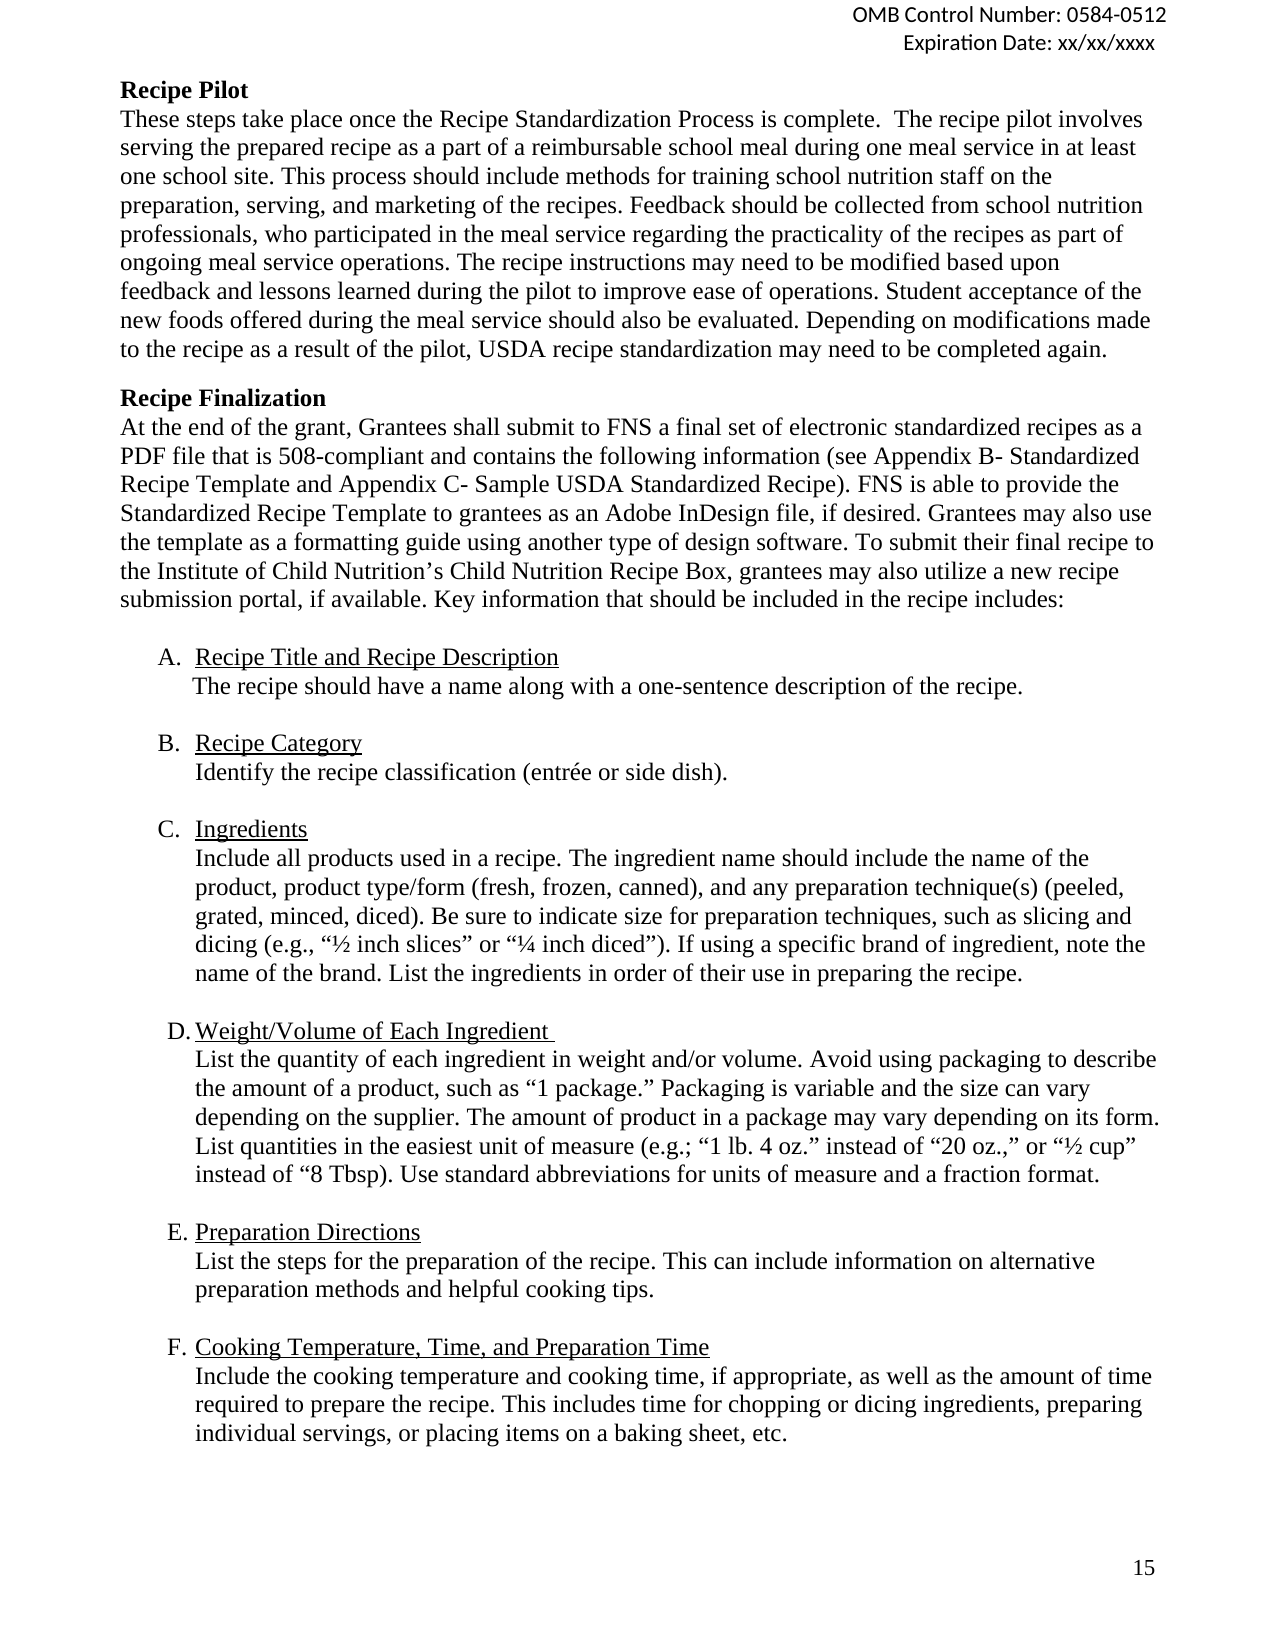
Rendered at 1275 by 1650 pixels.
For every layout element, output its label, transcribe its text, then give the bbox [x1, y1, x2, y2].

list Recipe Title and Recipe Description [157, 642, 1161, 671]
text Recipe Pilot [120, 75, 1161, 104]
list Cooking Temperature, Time, and Preparation Time [167, 1332, 1161, 1361]
list Include the cooking temperature and cooking time, if appropriate, as well as the amount of time required to prepare the recipe. This includes time for chopping or dicing ingredients, preparing individual servings, or placing items on a baking sheet, etc. [195, 1361, 1161, 1447]
list List the quantity of each ingredient in weight and/or volume. Avoid using packaging to describe the amount of a product, such as “1 package.” Packaging is variable and the size can vary depending on the supplier. The amount of product in a package may vary depending on its form. List quantities in the easiest unit of measure (e.g.; “1 lb. 4 oz.” instead of “20 oz.,” or “½ cup” instead of “8 Tbsp). Use standard abbreviations for units of measure and a fraction format. [195, 1044, 1161, 1188]
list Include all products used in a recipe. The ingredient name should include the name of the product, product type/form (fresh, frozen, canned), and any preparation technique(s) (peeled, grated, minced, diced). Be sure to indicate size for preparation techniques, such as slicing and dicing (e.g., “½ inch slices” or “¼ inch diced”). If using a specific brand of ingredient, note the name of the brand. List the ingredients in order of their use in preparing the recipe. [195, 843, 1161, 987]
list Recipe Category [157, 728, 1161, 757]
text At the end of the grant, Grantees shall submit to FNS a final set of electronic standardized recipes as a PDF file that is 508-compliant and contains the following information (see Appendix B- Standardized Recipe Template and Appendix C- Sample USDA Standardized Recipe). FNS is able to provide the Standardized Recipe Template to grantees as an Adobe InDesign file, if desired. Grantees may also use the template as a formatting guide using another type of design software. To submit their final recipe to the Institute of Child Nutrition’s Child Nutrition Recipe Box, grantees may also utilize a new recipe submission portal, if available. Key information that should be included in the recipe includes: [120, 412, 1161, 613]
list The recipe should have a name along with a one-sentence description of the recipe. [167, 671, 1161, 699]
text These steps take place once the Recipe Standardization Process is complete. The recipe pilot involves serving the prepared recipe as a part of a reimbursable school meal during one meal service in at least one school site. This process should include methods for training school nutrition staff on the preparation, serving, and marketing of the recipes. Feedback should be collected from school nutrition professionals, who participated in the meal service regarding the practicality of the recipes as part of ongoing meal service operations. The recipe instructions may need to be modified based upon feedback and lessons learned during the pilot to improve ease of operations. Student acceptance of the new foods offered during the meal service should also be evaluated. Depending on modifications made to the recipe as a result of the pilot, USDA recipe standardization may need to be completed again. [120, 104, 1155, 362]
text Recipe Finalization [120, 383, 1161, 412]
list List the steps for the preparation of the recipe. This can include information on alternative preparation methods and helpful cooking tips. [195, 1246, 1161, 1303]
list Identify the recipe classification (entrée or side dish). [195, 757, 1161, 786]
list Weight/Volume of Each Ingredient [167, 1016, 1161, 1044]
list Preparation Directions [167, 1217, 1161, 1246]
list Ingredients [157, 814, 1161, 843]
